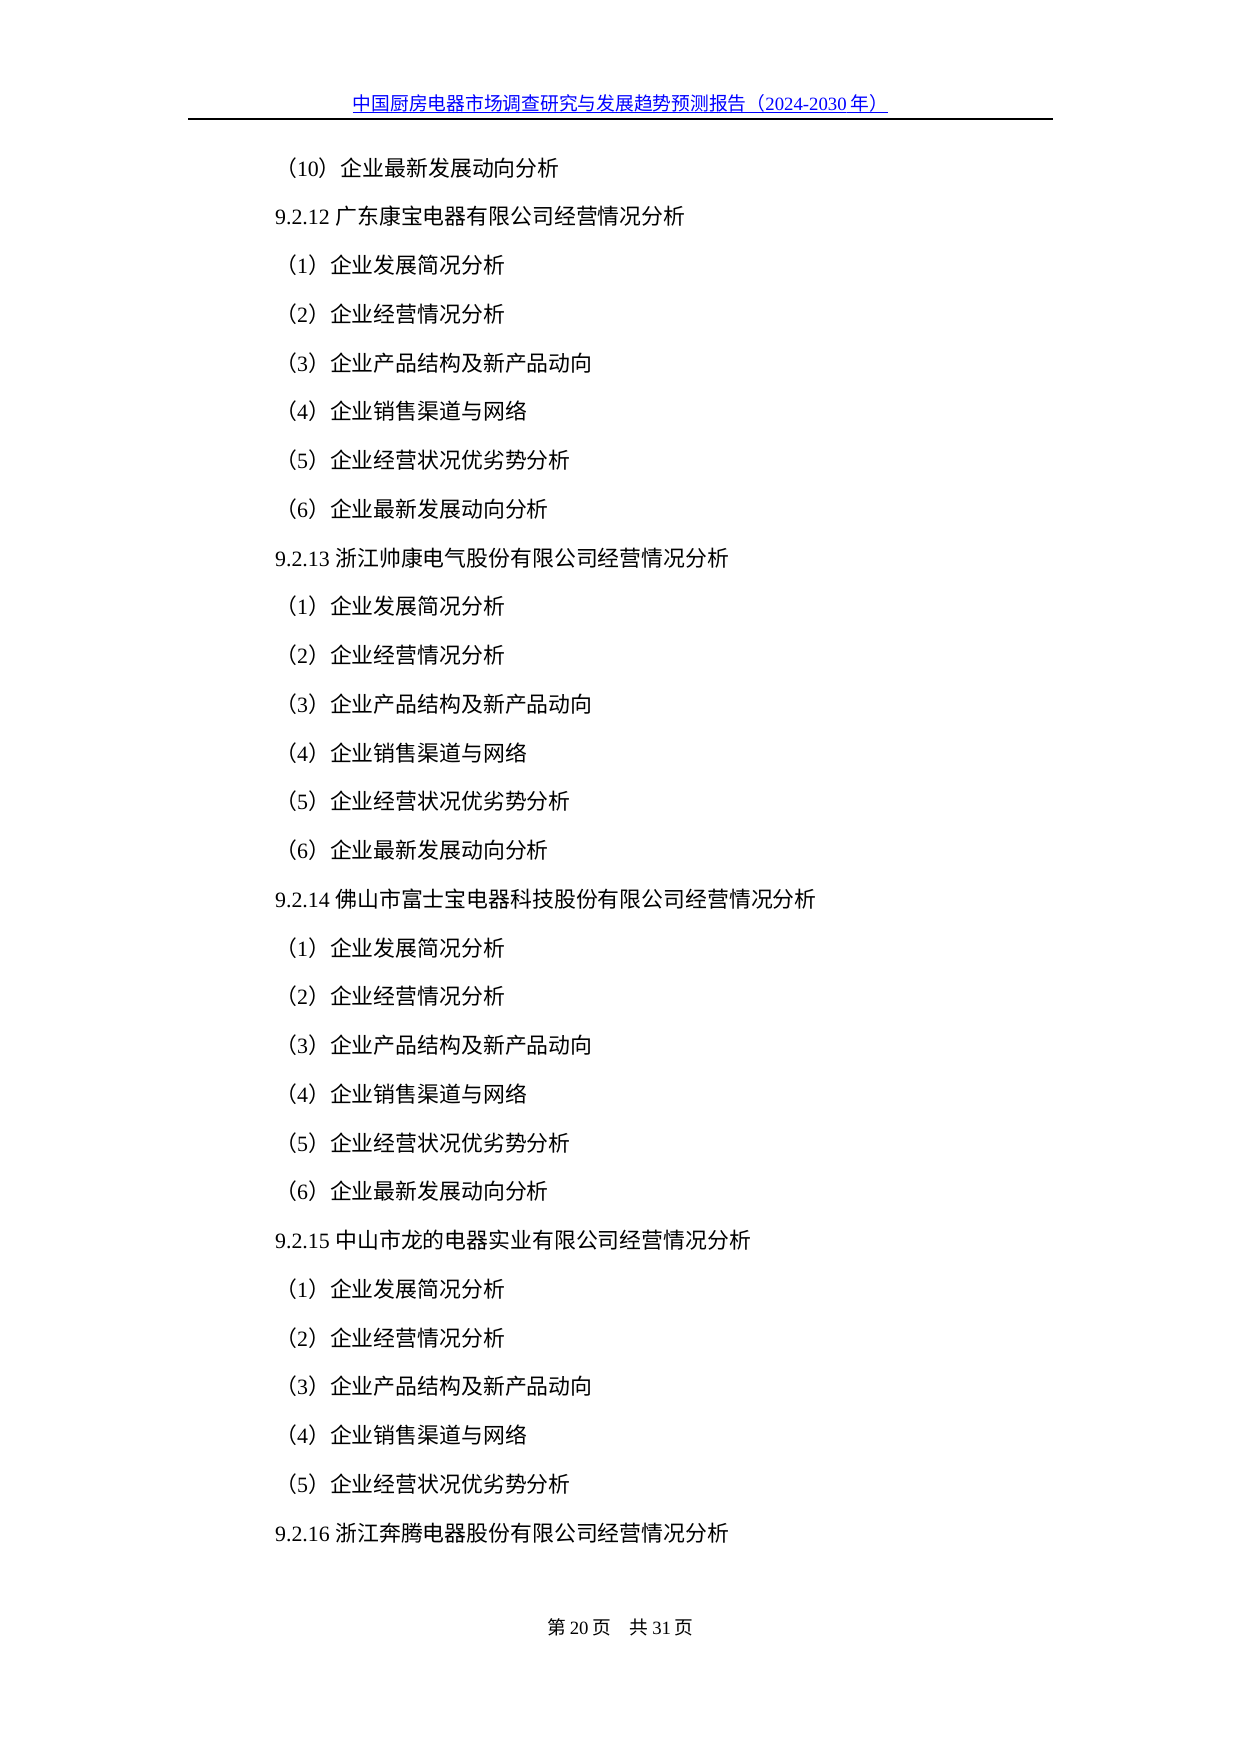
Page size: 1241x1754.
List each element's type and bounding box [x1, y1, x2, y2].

text [187, 150, 1053, 1548]
